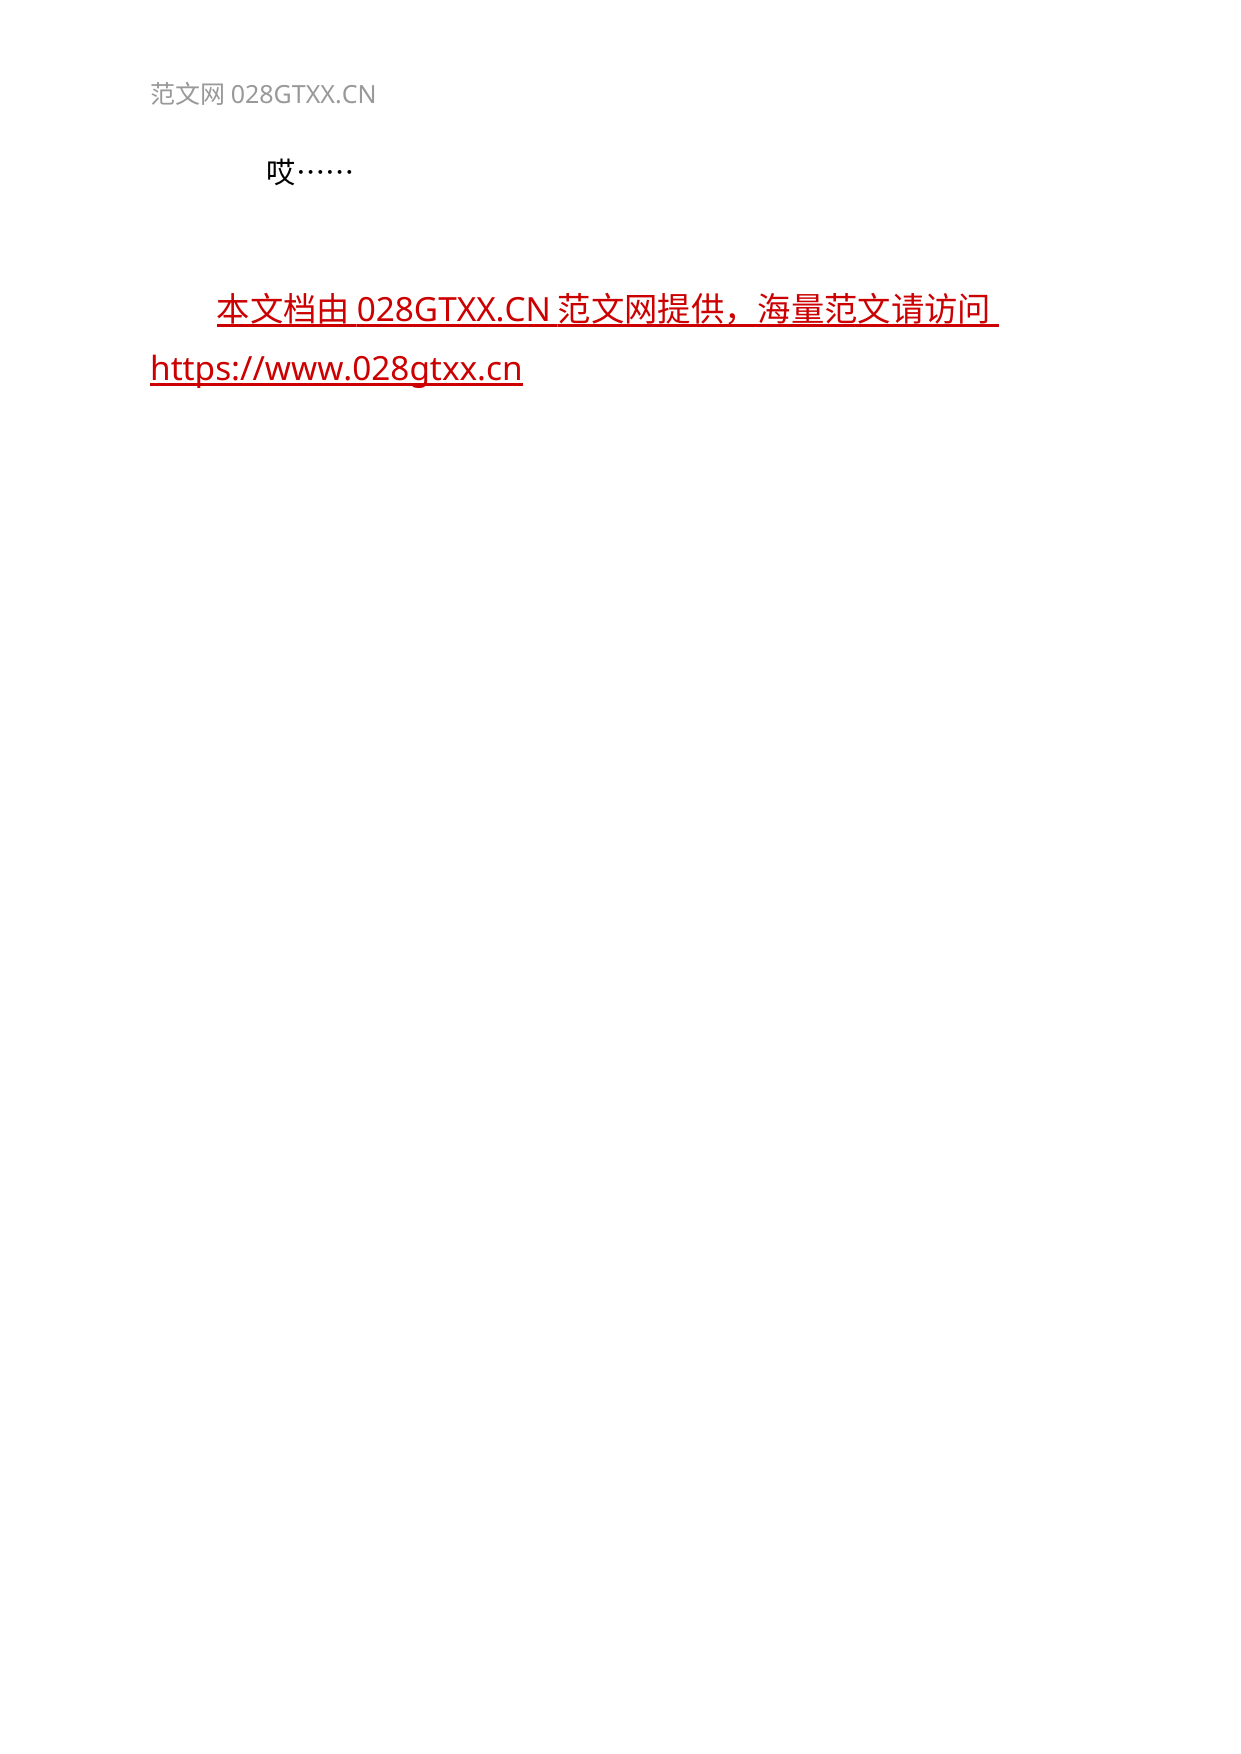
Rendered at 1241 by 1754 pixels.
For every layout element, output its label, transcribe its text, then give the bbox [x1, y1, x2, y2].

text 本文档由028GTXX.CN范文网提供，海量范文请访问 https://www.028gtxx.cn [150, 283, 1090, 390]
text 哎…… [150, 150, 1090, 192]
